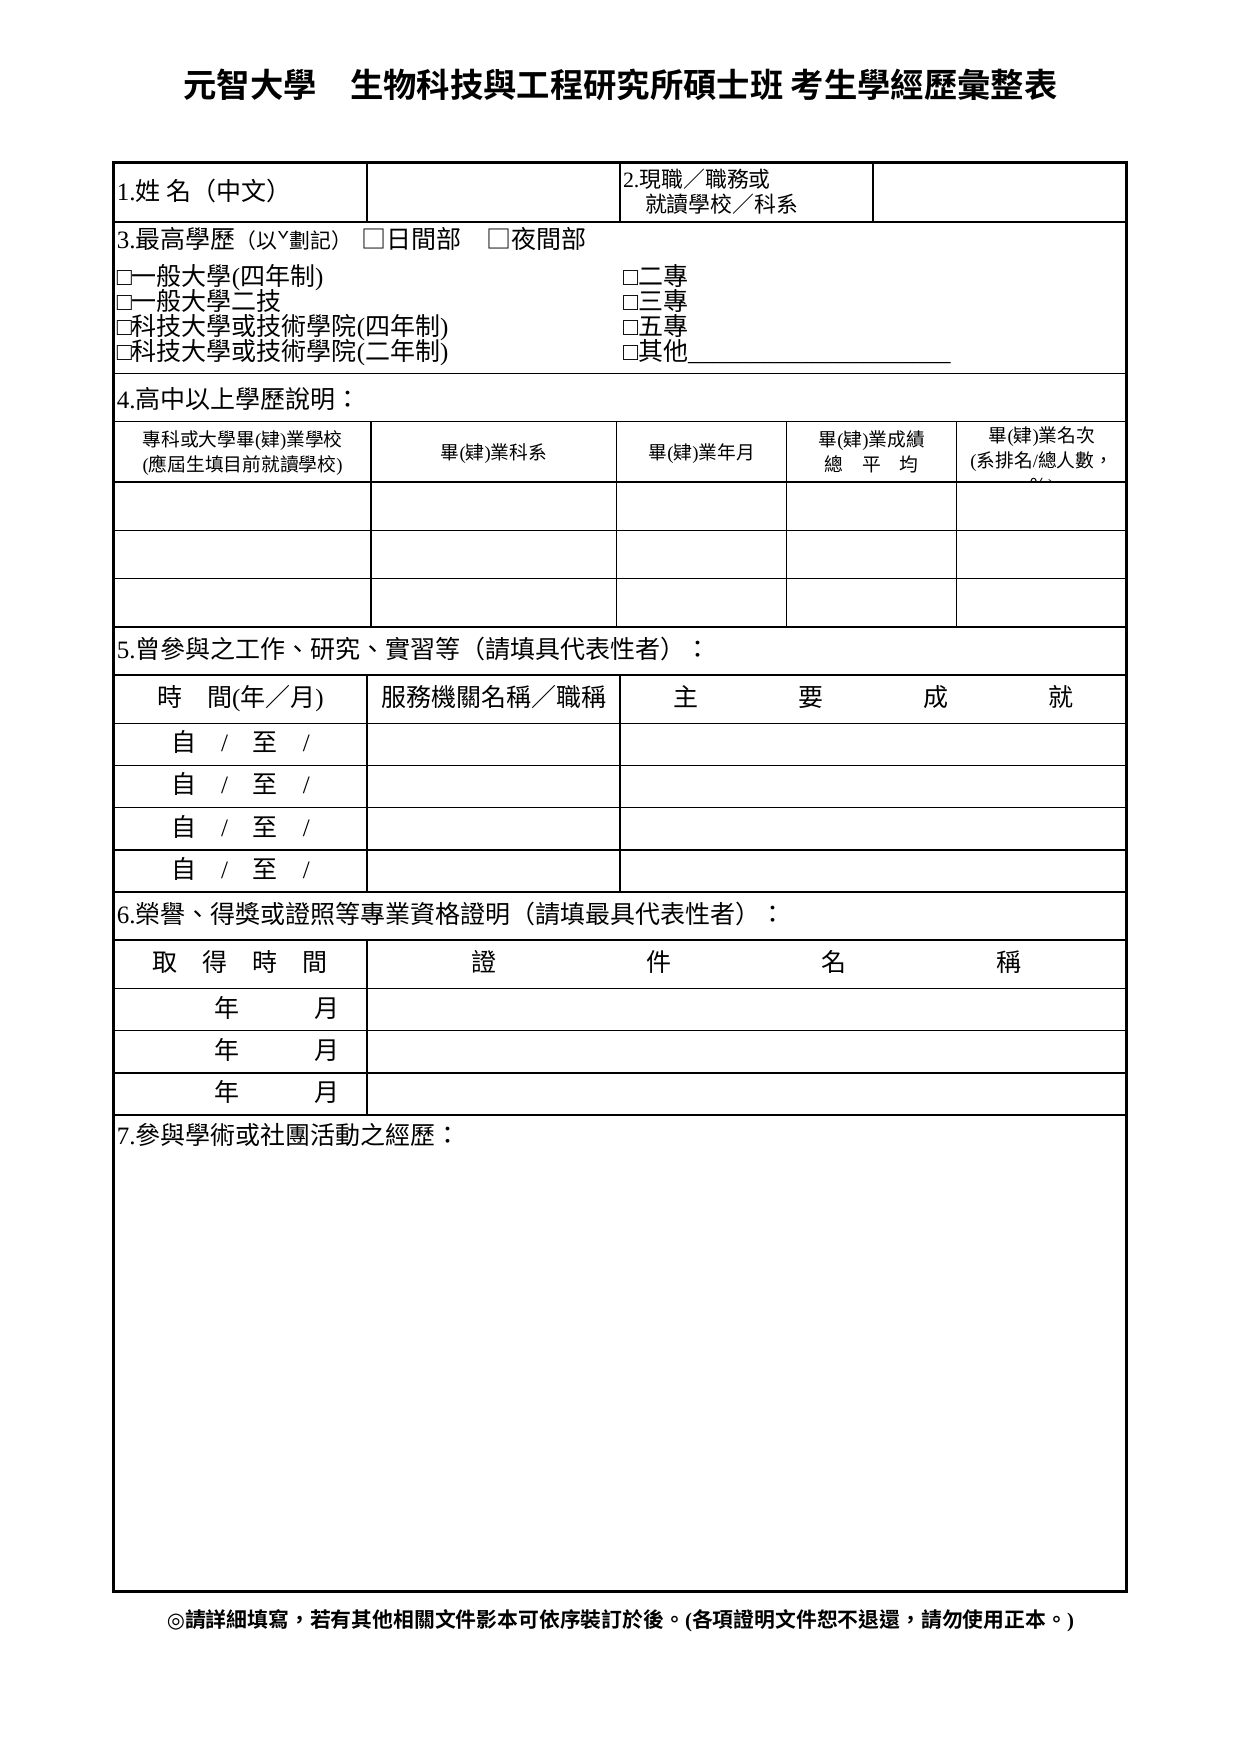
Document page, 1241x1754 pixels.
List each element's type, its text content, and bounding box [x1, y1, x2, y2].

table_cell 專科或大學畢(肄)業學校 (應屆生填目前就讀學校) [115, 422, 370, 481]
table_cell [621, 851, 1125, 891]
table_cell [617, 579, 786, 626]
table_cell 年 月 [115, 1031, 366, 1072]
table_cell 服務機關名稱／職稱 [368, 676, 619, 722]
table_cell 6.榮譽、得獎或證照等專業資格證明（請填最具代表性者）： [115, 893, 1125, 939]
table_cell [787, 483, 956, 529]
table_cell 證 件 名 稱 [368, 941, 1125, 988]
table_cell 5.曾參與之工作、研究、實習等（請填具代表性者）： [115, 628, 1125, 674]
table_cell 自 / 至 / [115, 851, 366, 891]
table_cell 畢(肄)業成績 總 平 均 [787, 422, 956, 481]
table_cell [115, 483, 370, 529]
table_cell [957, 579, 1125, 626]
table_cell 4.高中以上學歷說明： [115, 374, 1125, 421]
table_cell [115, 579, 370, 626]
table_cell [372, 531, 616, 578]
table_cell □一般大學(四年制) □一般大學二技 □科技大學或技術學院(四年制) □科技大學或技術學院(二年制) [115, 258, 620, 373]
table_cell [617, 531, 786, 578]
table_cell [368, 1074, 1125, 1114]
table_cell 年 月 [115, 989, 366, 1030]
table_cell [372, 483, 616, 529]
table_header [368, 164, 619, 221]
table_cell [368, 808, 619, 849]
table_cell 畢(肄)業科系 [372, 422, 616, 481]
table_cell ◎請詳細填寫，若有其他相關文件影本可依序裝訂於後。(各項證明文件恕不退還，請勿使用正本。) [114, 1593, 1127, 1633]
table_cell [368, 989, 1125, 1030]
table_cell 主 要 成 就 [621, 676, 1125, 722]
table_cell [115, 531, 370, 578]
table_cell [368, 1031, 1125, 1072]
table_cell 取 得 時 間 [115, 941, 366, 988]
table_header 2.現職／職務或 就讀學校／科系 [621, 164, 872, 221]
table_cell [368, 851, 619, 891]
table_cell [787, 531, 956, 578]
table_cell [621, 724, 1125, 764]
table_cell [957, 531, 1125, 578]
table_cell 年 月 [115, 1074, 366, 1114]
table_cell 自 / 至 / [115, 766, 366, 807]
table_header [874, 164, 1125, 221]
table_cell [621, 808, 1125, 849]
table_cell [617, 483, 786, 529]
table_cell 畢(肄)業年月 [617, 422, 786, 481]
table_cell 7.參與學術或社團活動之經歷： [115, 1116, 1125, 1590]
table_cell 3.最高學歷（以ˇ劃記） □日間部 □夜間部 [115, 223, 1125, 258]
table_cell 時 間(年／月) [115, 676, 366, 722]
table_cell 自 / 至 / [115, 808, 366, 849]
text 元智大學 生物科技與工程研究所碩士班 考生學經歷彙整表 [148, 59, 1092, 107]
table_cell [372, 579, 616, 626]
table_cell [787, 579, 956, 626]
table_cell [957, 483, 1125, 529]
table_cell [368, 766, 619, 807]
table_cell [368, 724, 619, 764]
table_cell 自 / 至 / [115, 724, 366, 764]
table_cell 畢(肄)業名次 (系排名/總人數，％) [957, 422, 1125, 481]
table_header 1.姓 名（中文） [115, 164, 366, 221]
table_cell □二專 □三專 □五專 □其他_____________________ [620, 258, 1125, 373]
table_cell [621, 766, 1125, 807]
